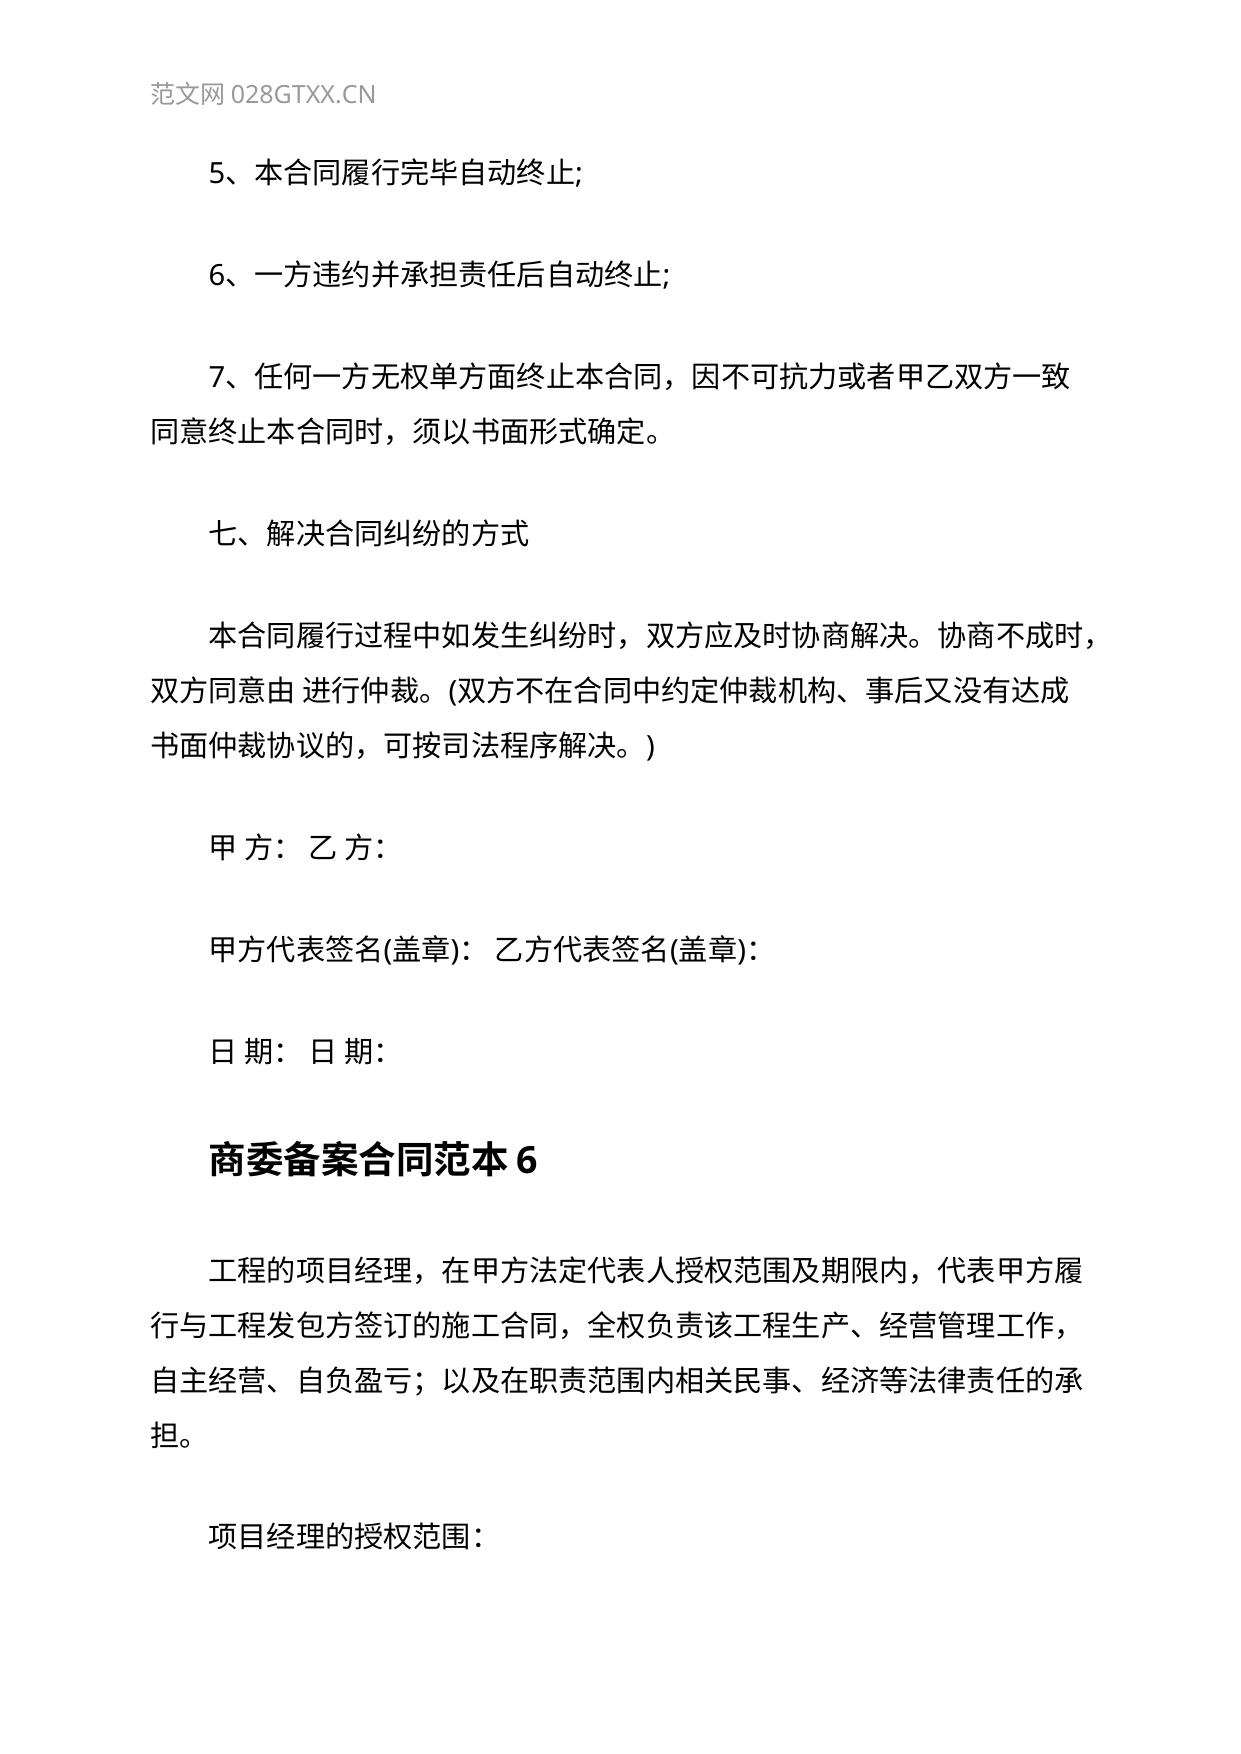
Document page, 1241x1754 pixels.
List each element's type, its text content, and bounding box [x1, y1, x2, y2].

text 七、解决合同纠纷的方式 [150, 511, 1090, 553]
text 日 期： 日 期： [150, 1028, 1090, 1070]
text 商委备案合同范本6 [150, 1130, 1090, 1184]
text 5、本合同履行完毕自动终止; [150, 150, 1090, 192]
text 项目经理的授权范围： [150, 1514, 1090, 1556]
text 甲方代表签名(盖章)： 乙方代表签名(盖章)： [150, 926, 1090, 968]
text 本合同履行过程中如发生纠纷时，双方应及时协商解决。协商不成时，双方同意由 进行仲裁。(双方不在合同中约定仲裁机构、事后又没有达成书面仲裁协议的，可按司法程序解决。) [150, 612, 1090, 765]
text 6、一方违约并承担责任后自动终止; [150, 252, 1090, 294]
text 工程的项目经理，在甲方法定代表人授权范围及期限内，代表甲方履行与工程发包方签订的施工合同，全权负责该工程生产、经营管理工作，自主经营、自负盈亏；以及在职责范围内相关民事、经济等法律责任的承担。 [150, 1247, 1090, 1454]
text 7、任何一方无权单方面终止本合同，因不可抗力或者甲乙双方一致同意终止本合同时，须以书面形式确定。 [150, 354, 1090, 451]
text 甲 方： 乙 方： [150, 824, 1090, 867]
